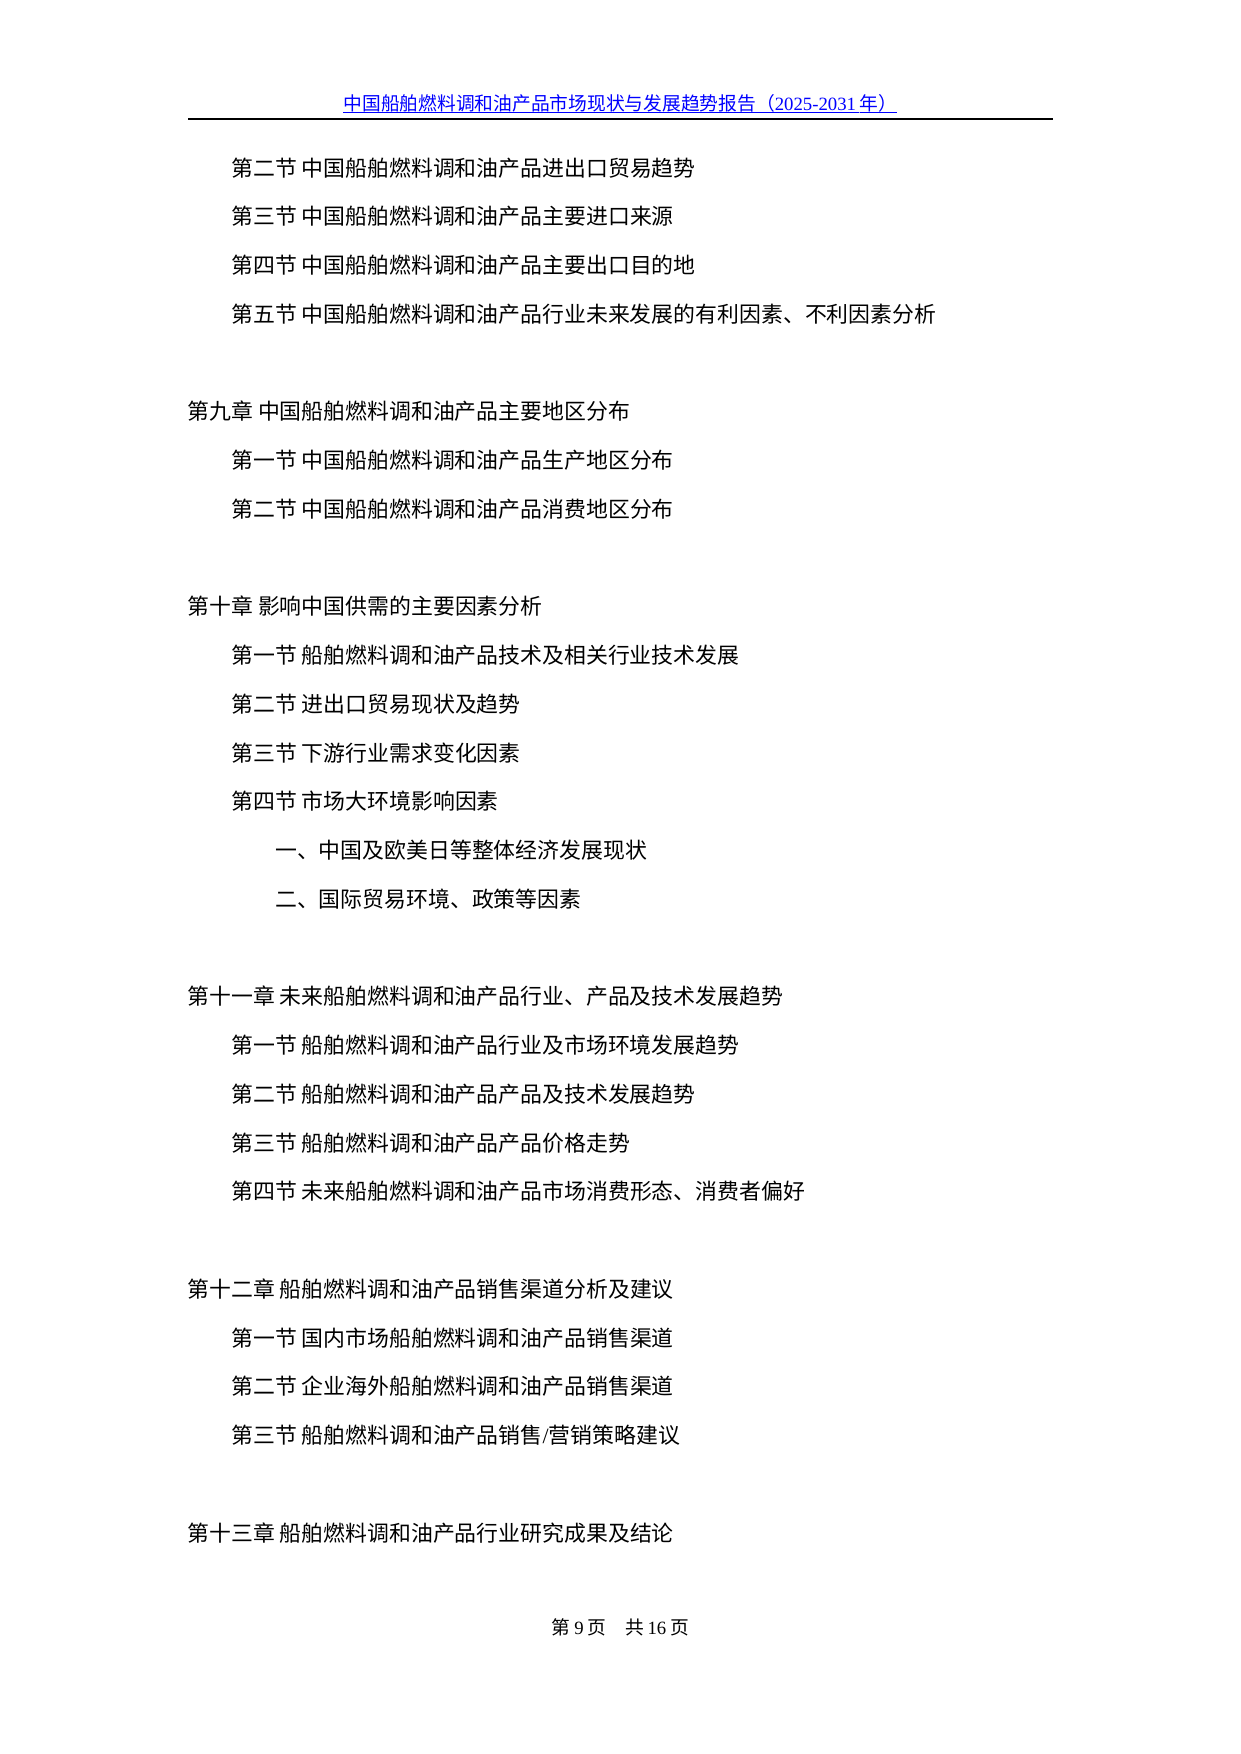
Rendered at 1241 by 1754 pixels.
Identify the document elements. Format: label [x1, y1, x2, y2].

text [187, 150, 1053, 1548]
